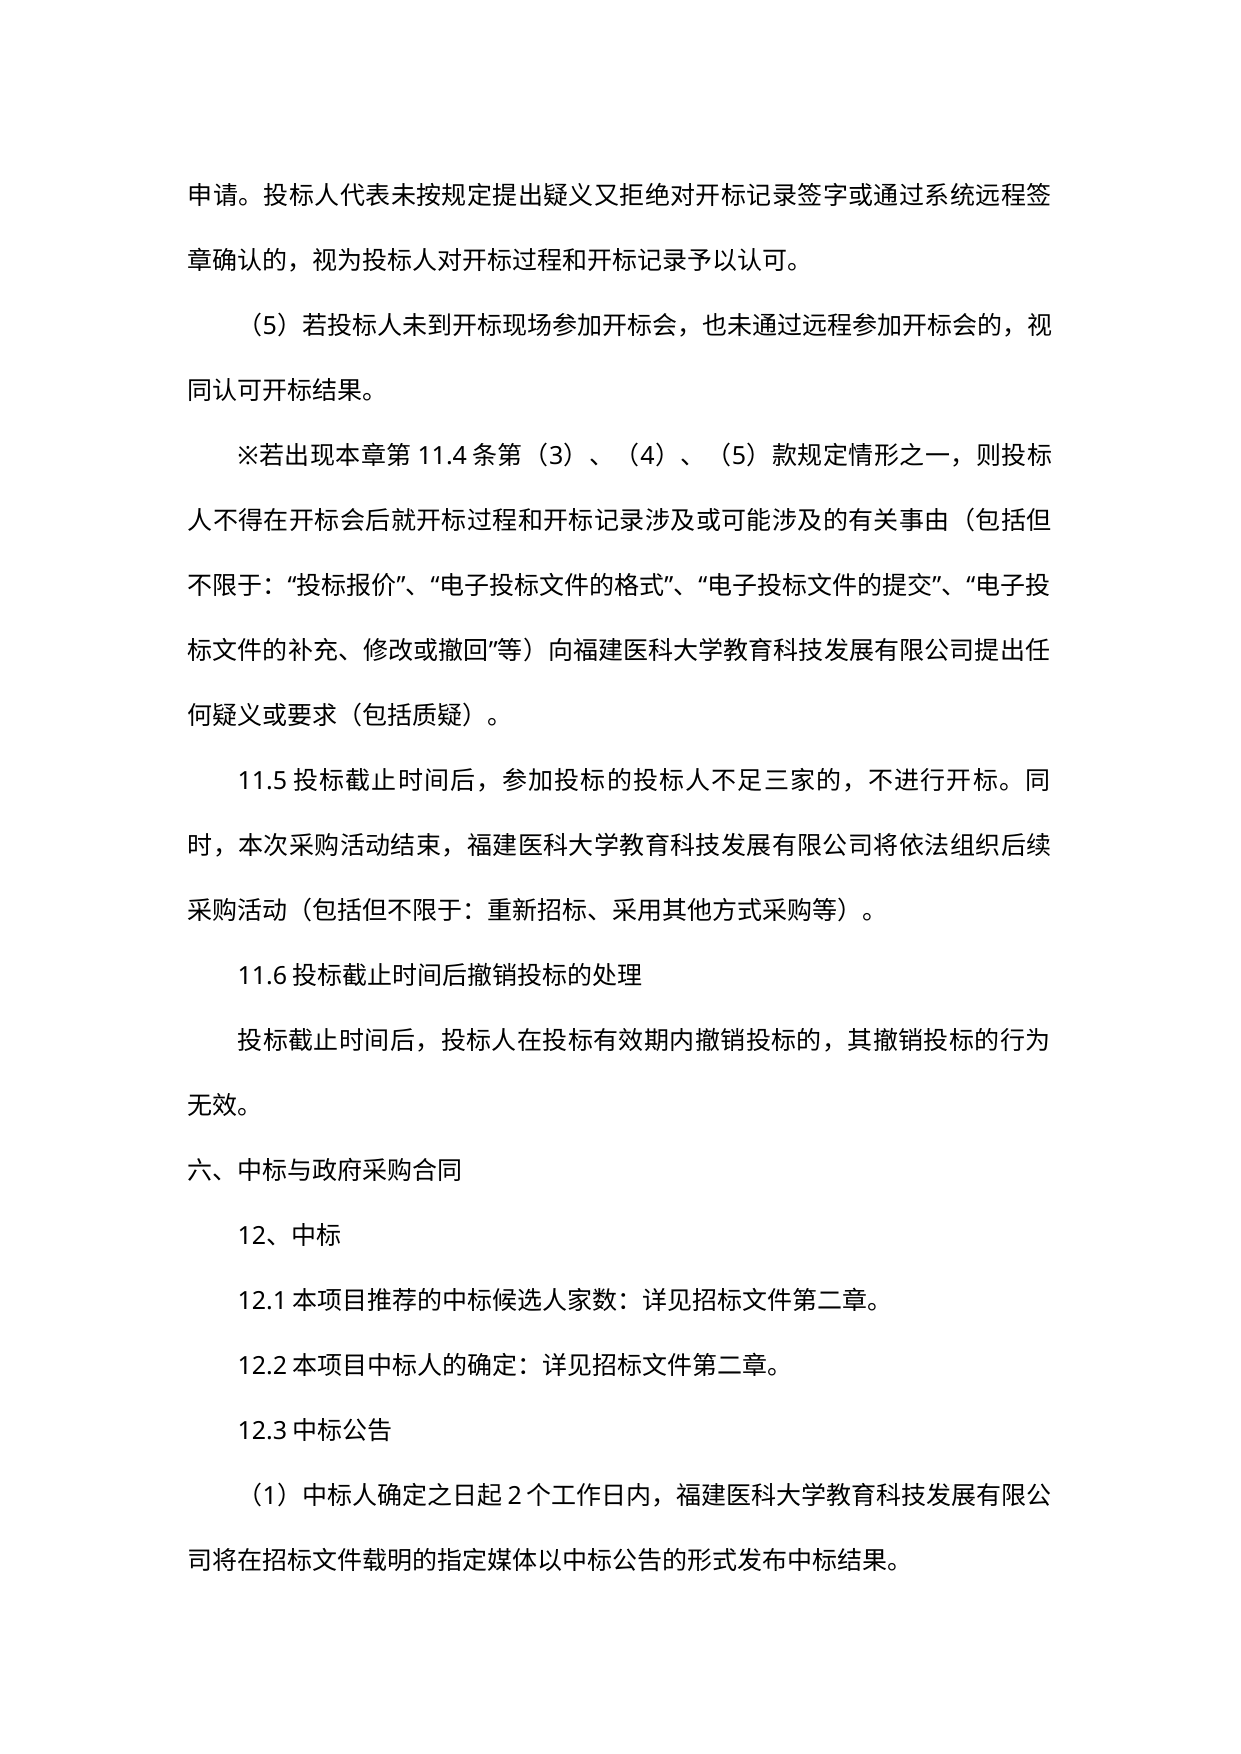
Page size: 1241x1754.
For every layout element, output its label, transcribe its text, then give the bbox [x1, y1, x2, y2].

text （1）中标人确定之日起2个工作日内，福建医科大学教育科技发展有限公司将在招标文件载明的指定媒体以中标公告的形式发布中标结果。 [187, 1462, 1053, 1592]
text 六、中标与政府采购合同 [187, 1137, 1053, 1202]
text 12.2本项目中标人的确定：详见招标文件第二章。 [187, 1332, 1053, 1397]
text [187, 162, 1053, 292]
text 投标截止时间后，投标人在投标有效期内撤销投标的，其撤销投标的行为无效。 [187, 1007, 1053, 1137]
text ※若出现本章第11.4条第（3）、（4）、（5）款规定情形之一，则投标人不得在开标会后就开标过程和开标记录涉及或可能涉及的有关事由（包括但不限于：“投标报价”、“电子投标文件的格式”、“电子投标文件的提交”、“电子投标文件的补充、修改或撤回”等）向福建医科大学教育科技发展有限公司提出任何疑义或要求（包括质疑）。 [187, 422, 1053, 747]
text （5）若投标人未到开标现场参加开标会，也未通过远程参加开标会的，视同认可开标结果。 [187, 292, 1053, 422]
text 12、中标 [187, 1202, 1053, 1267]
text 12.3中标公告 [187, 1397, 1053, 1462]
text 11.5投标截止时间后，参加投标的投标人不足三家的，不进行开标。同时，本次采购活动结束，福建医科大学教育科技发展有限公司将依法组织后续采购活动（包括但不限于：重新招标、采用其他方式采购等）。 [187, 747, 1053, 942]
text 11.6投标截止时间后撤销投标的处理 [187, 942, 1053, 1007]
text 12.1本项目推荐的中标候选人家数：详见招标文件第二章。 [187, 1267, 1053, 1332]
